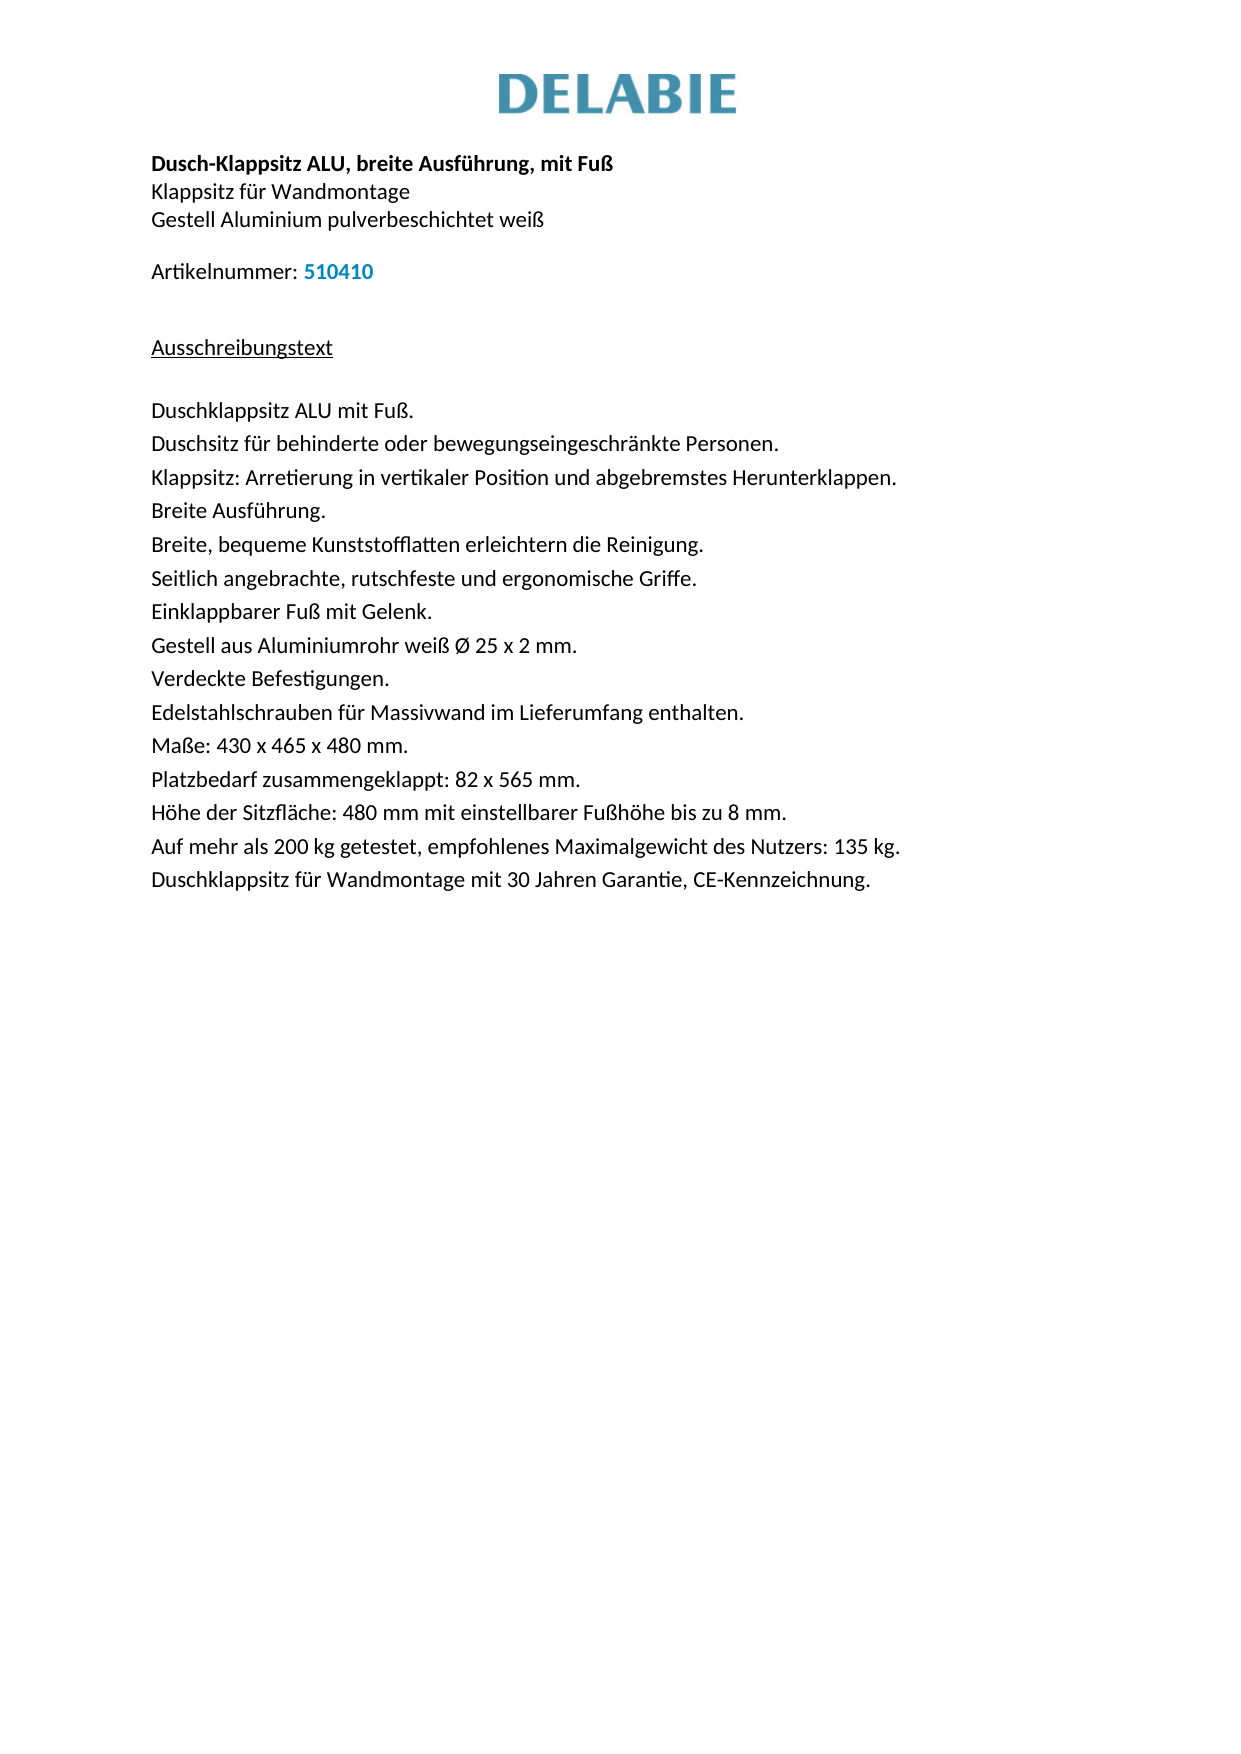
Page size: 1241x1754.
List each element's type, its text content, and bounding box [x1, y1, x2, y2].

text Klappsitz: Arretierung in vertikaler Position und abgebremstes Herunterklappen. [151, 463, 1084, 491]
text Auf mehr als 200 kg getestet, empfohlenes Maximalgewicht des Nutzers: 135 kg. [151, 832, 1084, 860]
text Edelstahlschrauben für Massivwand im Lieferumfang enthalten. [151, 698, 1084, 726]
text Breite Ausführung. [151, 497, 1084, 525]
text Artikelnummer: 510410 [151, 257, 1084, 285]
text Breite, bequeme Kunststofflatten erleichtern die Reinigung. [151, 530, 1084, 558]
text Duschklappsitz für Wandmontage mit 30 Jahren Garantie, CE-Kennzeichnung. [151, 866, 1084, 894]
text Höhe der Sitzfläche: 480 mm mit einstellbarer Fußhöhe bis zu 8 mm. [151, 798, 1084, 827]
text Klappsitz für Wandmontage [151, 177, 1084, 205]
text Gestell Aluminium pulverbeschichtet weiß [151, 205, 1084, 233]
text Einklappbarer Fuß mit Gelenk. [151, 597, 1084, 625]
text Duschklappsitz ALU mit Fuß. [151, 396, 1084, 424]
text Duschsitz für behinderte oder bewegungseingeschränkte Personen. [151, 429, 1084, 458]
text Gestell aus Aluminiumrohr weiß Ø 25 x 2 mm. [151, 631, 1084, 659]
text Seitlich angebrachte, rutschfeste und ergonomische Griffe. [151, 564, 1084, 592]
text Platzbedarf zusammengeklappt: 82 x 565 mm. [151, 765, 1084, 793]
text Dusch-Klappsitz ALU, breite Ausführung, mit Fuß [151, 149, 1084, 177]
text Maße: 430 x 465 x 480 mm. [151, 731, 1084, 759]
text Verdeckte Befestigungen. [151, 664, 1084, 692]
text Ausschreibungstext [151, 333, 1084, 361]
picture [497, 74, 738, 114]
